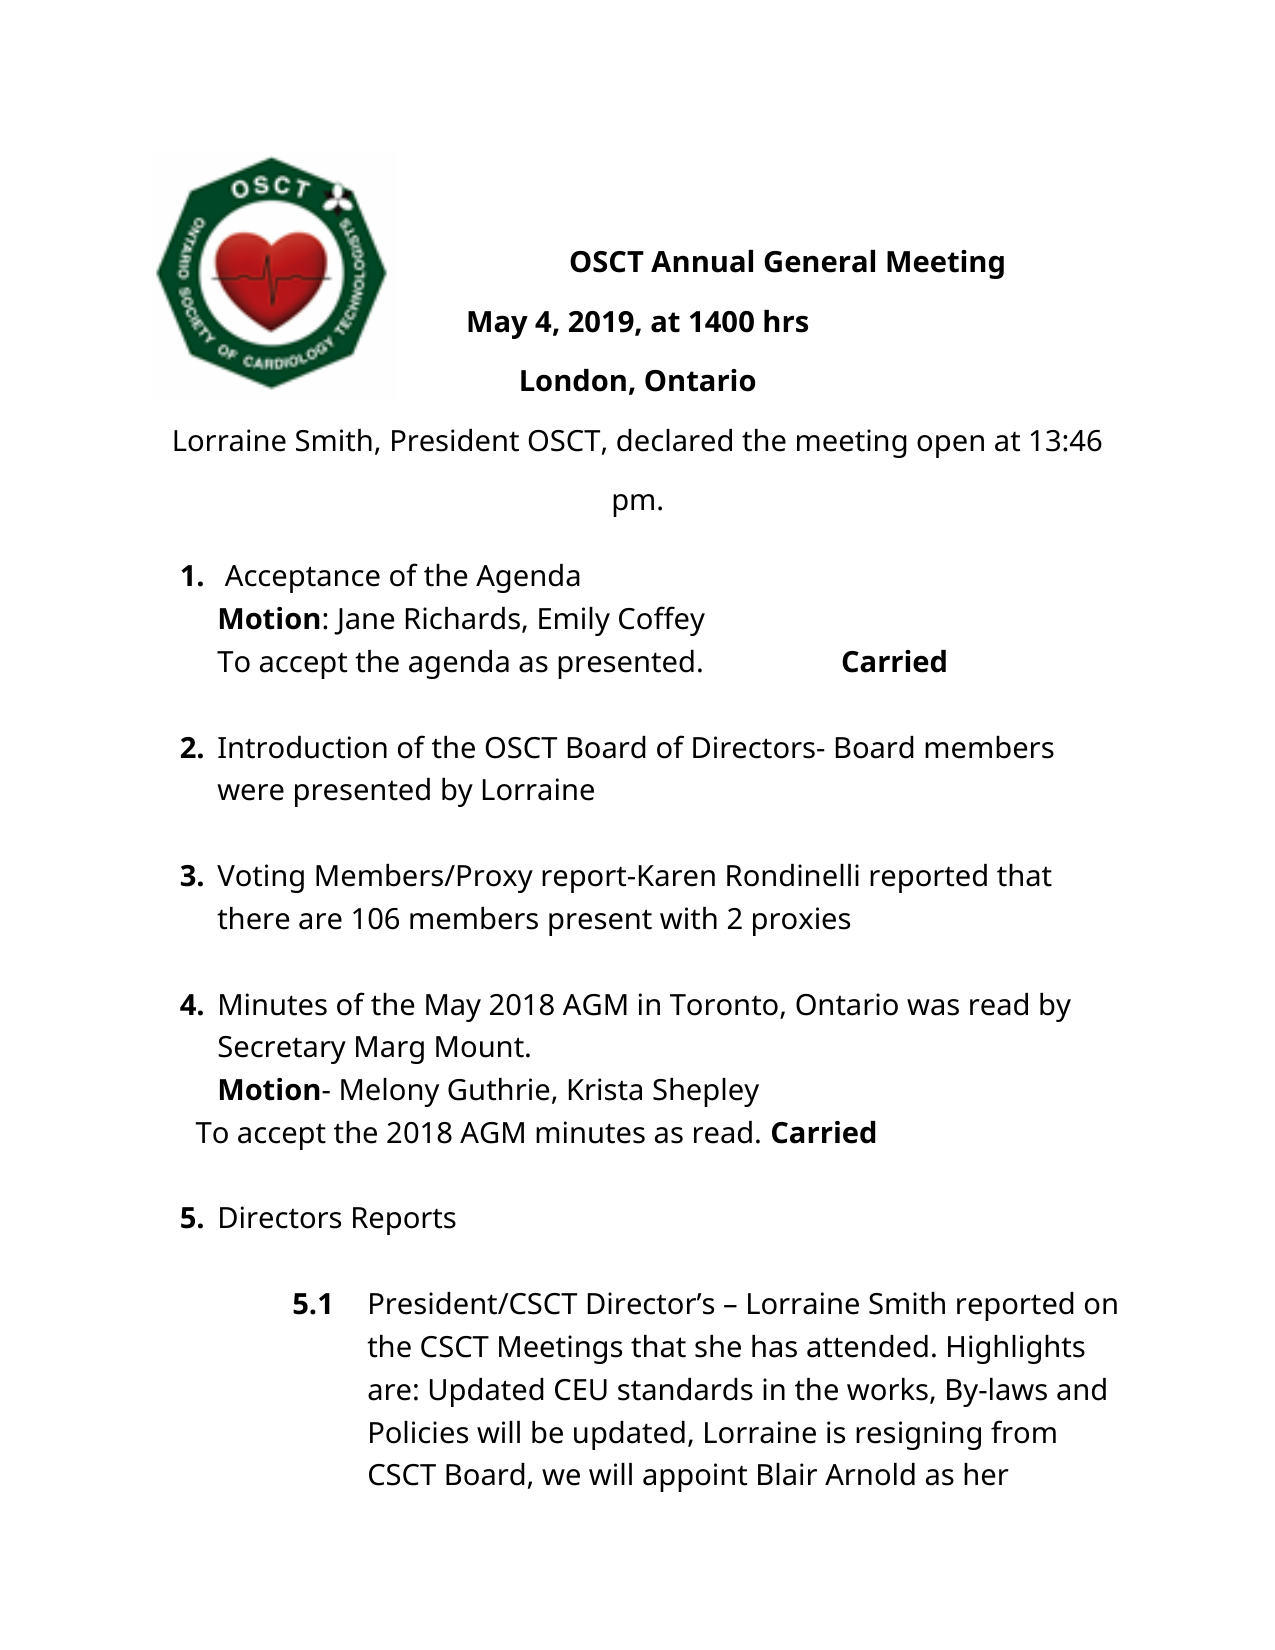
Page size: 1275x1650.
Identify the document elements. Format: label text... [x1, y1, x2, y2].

list Motion: Jane Richards, Emily Coffey [217, 598, 1125, 638]
picture [150, 281, 397, 301]
list Voting Members/Proxy report-Karen Rondinelli reported that there are 106 members present with 2 proxies [179, 855, 1125, 938]
text OSCT Annual General Meeting [150, 150, 1125, 281]
list Minutes of the May 2018 AGM in Toronto, Ontario was read by Secretary Marg Mount. Motion- Melony Guthrie, Krista Shepley [179, 984, 1125, 1109]
text London, Ontario [150, 361, 1125, 400]
list Introduction of the OSCT Board of Directors- Board members were presented by Lorraine [179, 727, 1125, 809]
text Lorraine Smith, President OSCT, declared the meeting open at 13:46 pm. [150, 420, 1125, 519]
list Directors Reports [179, 1198, 1125, 1280]
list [292, 1283, 1125, 1494]
list Acceptance of the Agenda [179, 556, 1125, 595]
picture [150, 341, 397, 361]
text May 4, 2019, at 1400 hrs [150, 301, 1125, 341]
list To accept the agenda as presented. Carried [217, 641, 1125, 681]
list To accept the 2018 AGM minutes as read. Carried [150, 1112, 1125, 1152]
